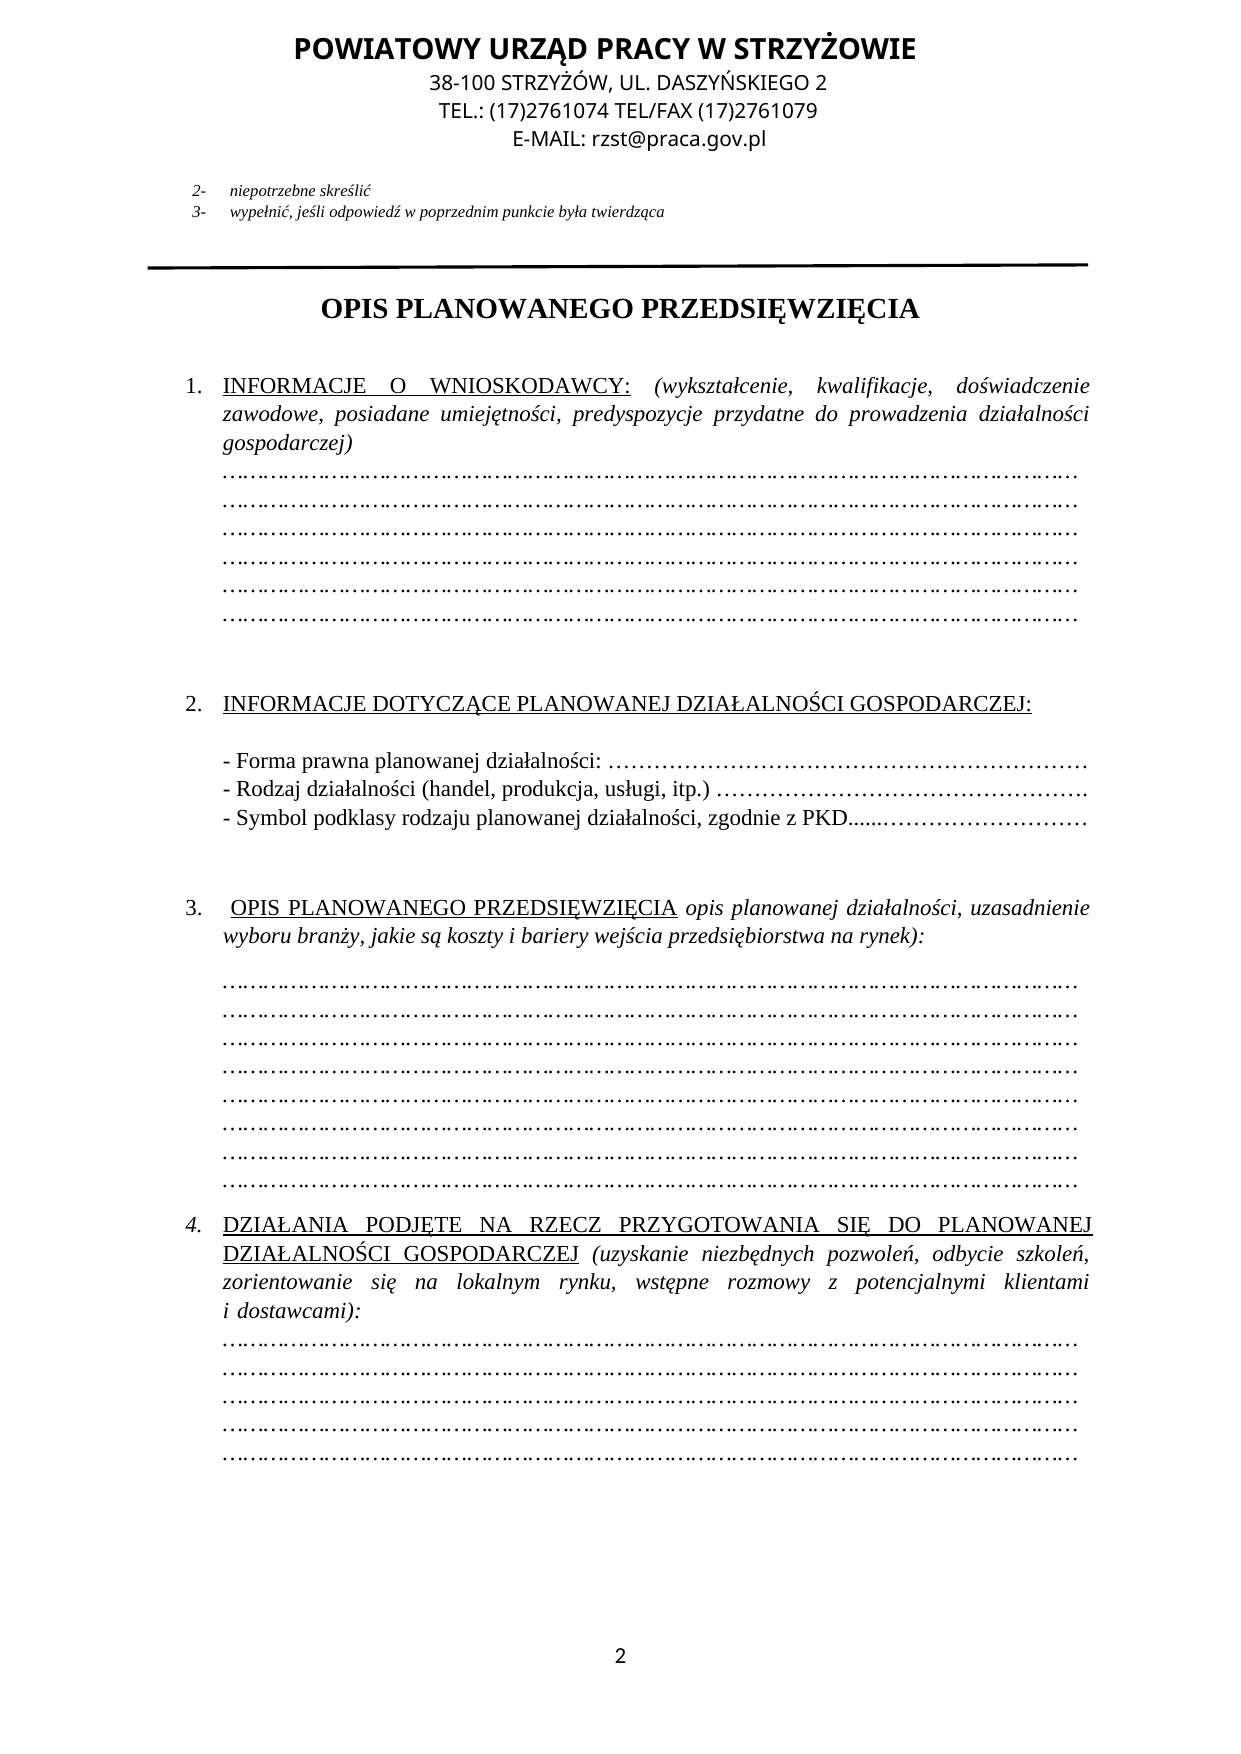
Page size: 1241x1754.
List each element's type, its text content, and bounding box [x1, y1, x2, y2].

list OPIS PLANOWANEGO PRZEDSIĘWZIĘCIA opis planowanej działalności, uzasadnienie wyboru branży, jakie są koszty i bariery wejścia przedsiębiorstwa na rynek): [185, 894, 1093, 948]
list - Forma prawna planowanej działalności: ……………………………………………………… [223, 747, 1093, 773]
text ……………………………………………………………………………………………………………………………………………………………………………………………………………………………………………………………………………………………………………………………………………………………………………………………………………………………………………………………………………………………………………………………………………………………………………………………………………………………………………………………………………………………………………………………………………………………………………………………………………………………………………………………………………………………………………………………… [223, 967, 1093, 1193]
list wypełnić, jeśli odpowiedź w poprzednim punkcie była twierdząca [192, 202, 1093, 221]
list - Symbol podklasy rodzaju planowanej działalności, zgodnie z PKD......……………………… [223, 803, 1093, 830]
text OPIS PLANOWANEGO PRZEDSIĘWZIĘCIA [148, 291, 1093, 324]
list INFORMACJE DOTYCZĄCE PLANOWANEJ DZIAŁALNOŚCI GOSPODARCZEJ: [185, 690, 1093, 716]
list INFORMACJE O WNIOSKODAWCY: (wykształcenie, kwalifikacje, doświadczenie zawodowe, posiadane umiejętności, predyspozycje przydatne do prowadzenia działalności gospodarczej) ……………………………………………………………………………………………………………………………………………………………………………………………………………………………………………………………………………………………………………………………………………………………………………………………………………………………………………………………………………………………………………………………………………………………………………………………………………………………………………………………………………………………… [185, 372, 1093, 626]
list - Rodzaj działalności (handel, produkcja, usługi, itp.) …………………………………………. [223, 775, 1093, 801]
list ……………………………………………………………………………………………………………………………………………………………………………………………………………………………………………………………………………………………………………………………………………………………………………………………………………………………………………………………………………………………………………………………………………………………………………… [223, 1325, 1093, 1465]
list niepotrzebne skreślić [192, 181, 1093, 200]
list DZIAŁANIA PODJĘTE NA RZECZ PRZYGOTOWANIA SIĘ DO PLANOWANEJ DZIAŁALNOŚCI GOSPODARCZEJ (uzyskanie niezbędnych pozwoleń, odbycie szkoleń, zorientowanie się na lokalnym rynku, wstępne rozmowy z potencjalnymi klientami i dostawcami): [185, 1211, 1093, 1323]
